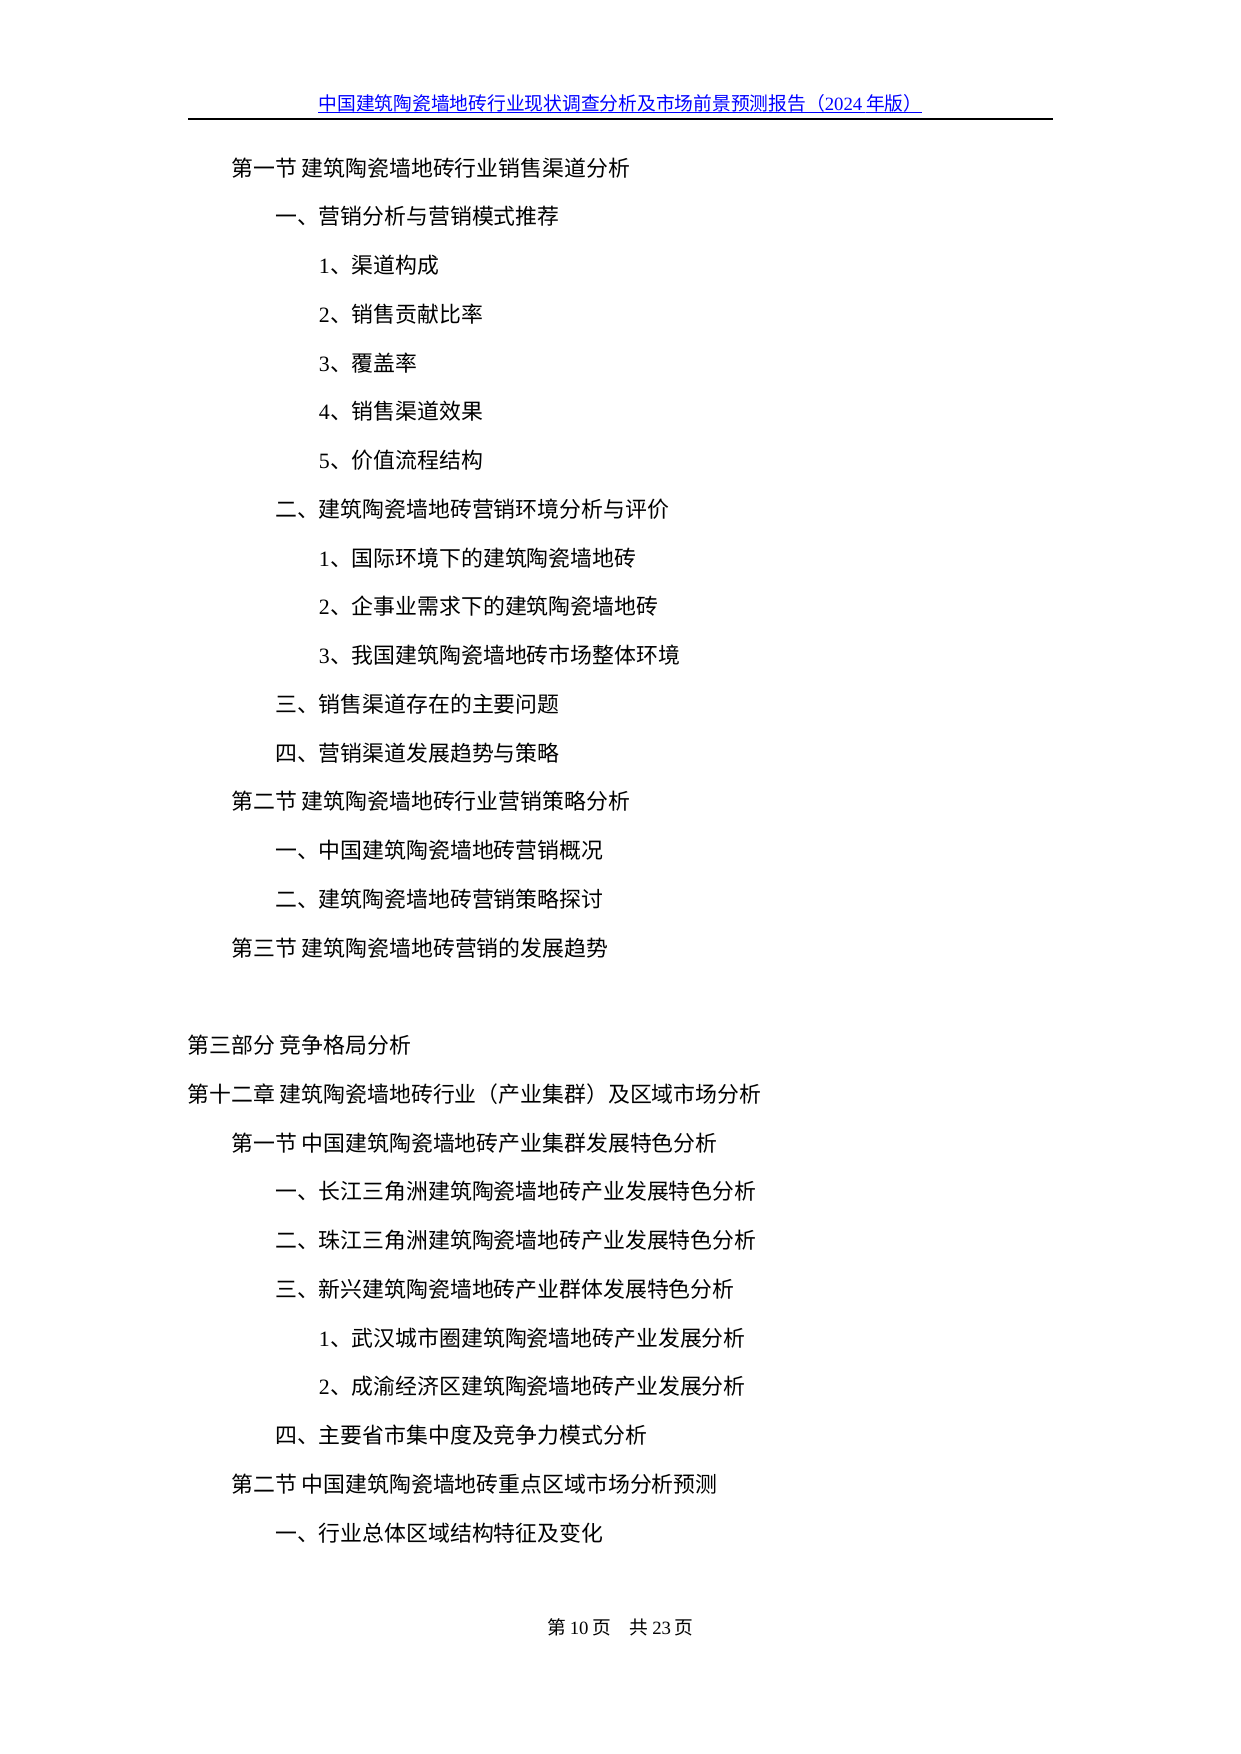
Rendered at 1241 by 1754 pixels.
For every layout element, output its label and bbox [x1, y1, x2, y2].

text [187, 150, 1053, 1548]
